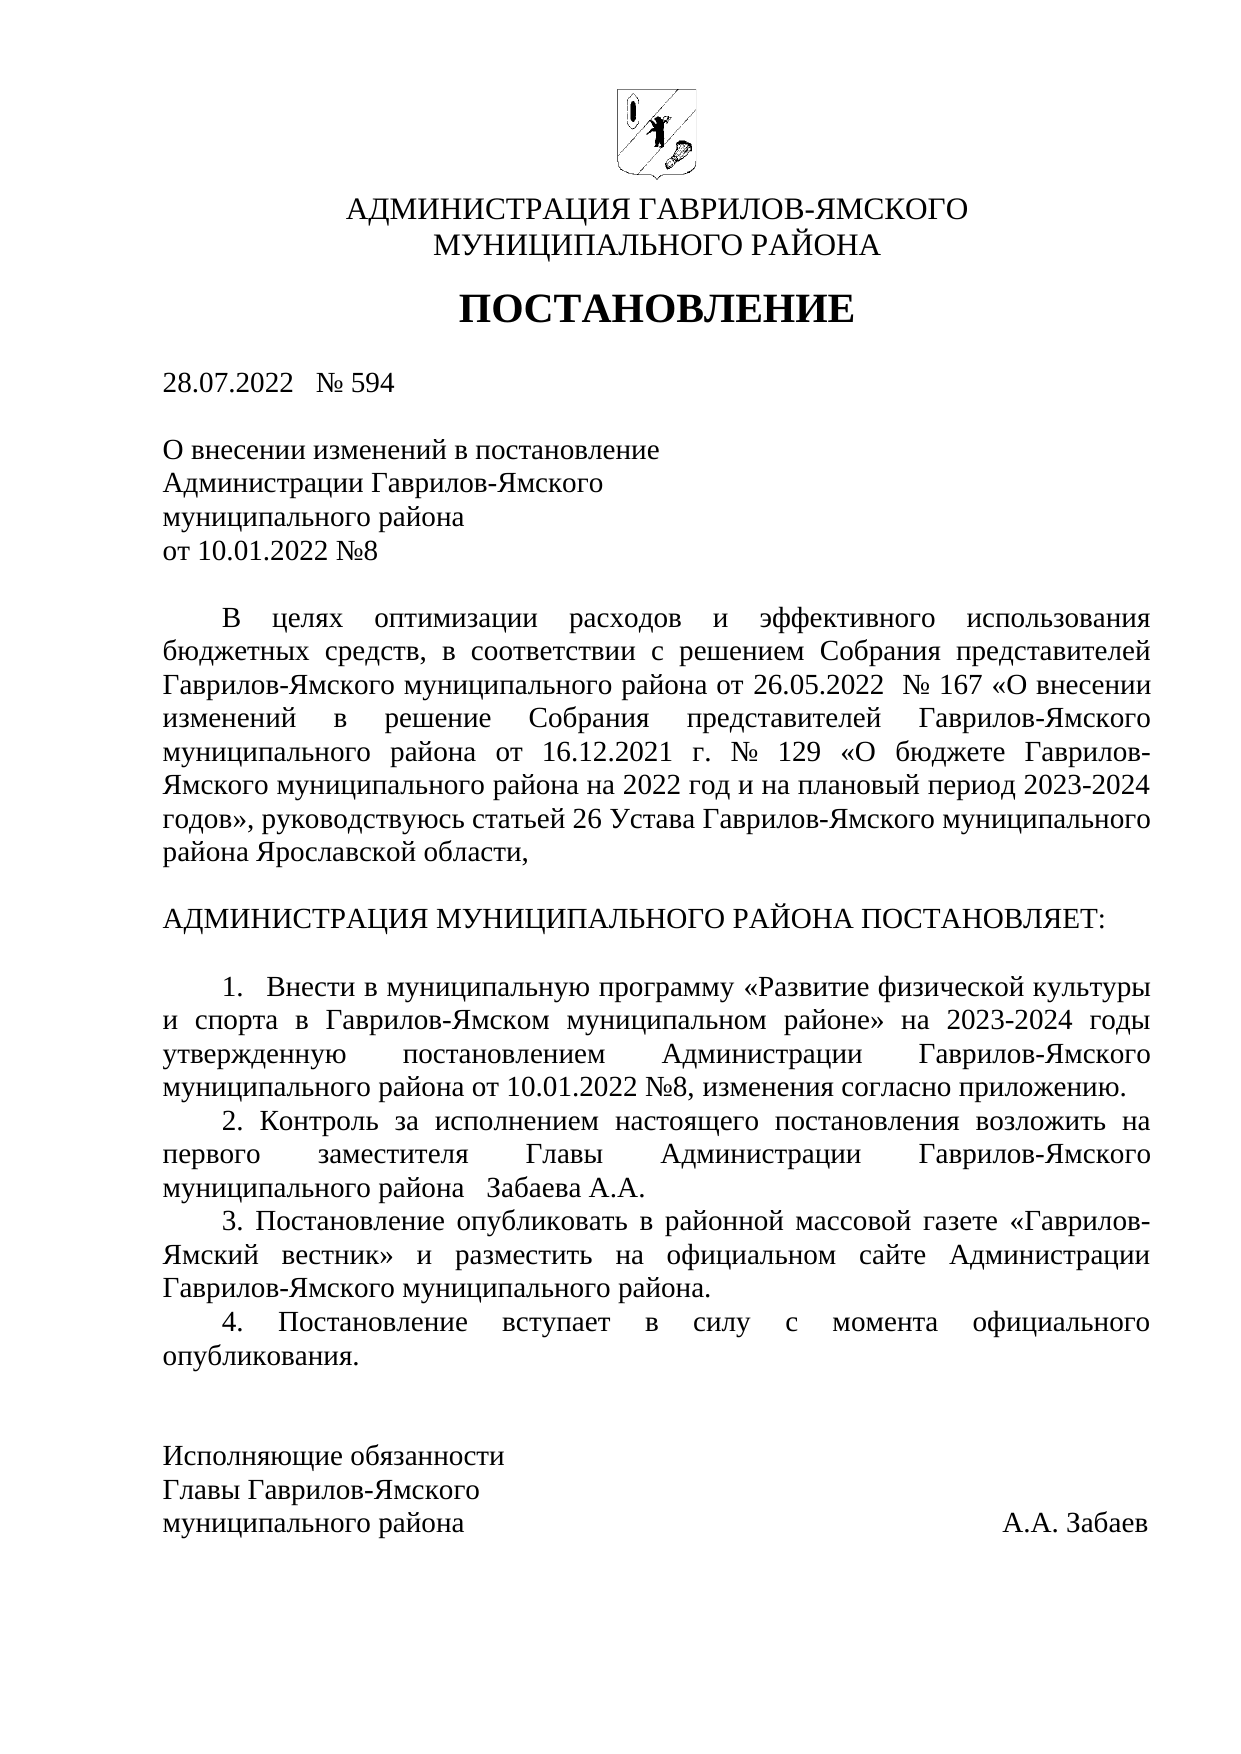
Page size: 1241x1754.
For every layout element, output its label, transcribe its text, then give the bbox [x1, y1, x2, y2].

text 3. Постановление опубликовать в районной массовой газете «Гаврилов-Ямский вестник» и разместить на официальном сайте Администрации Гаврилов-Ямского муниципального района. [162, 1203, 1152, 1304]
text Исполняющие обязанности [162, 1438, 1152, 1472]
list Внести в муниципальную программу «Развитие физической культуры и спорта в Гаврилов-Ямском муниципальном районе» на 2023-2024 годы утвержденную постановлением Администрации Гаврилов-Ямского муниципального района от 10.01.2022 №8, изменения согласно приложению. [162, 969, 1152, 1103]
text муниципального района А.А. Забаев [162, 1505, 1152, 1567]
text Главы Гаврилов-Ямского [162, 1472, 1152, 1505]
text от 10.01.2022 №8 [162, 533, 1152, 566]
text 4. Постановление вступает в силу с момента официального опубликования. [162, 1304, 1152, 1371]
text АДМИНИСТРАЦИЯ МУНИЦИПАЛЬНОГО РАЙОНА ПОСТАНОВЛЯЕТ: [162, 902, 1152, 935]
text муниципального района [162, 499, 1152, 533]
text 2. Контроль за исполнением настоящего постановления возложить на первого заместителя Главы Администрации Гаврилов-Ямского муниципального района Забаева А.А. [162, 1103, 1152, 1203]
text В целях оптимизации расходов и эффективного использования бюджетных средств, в соответствии с решением Собрания представителей Гаврилов-Ямского муниципального района от 26.05.2022 № 167 «О внесении изменений в решение Собрания представителей Гаврилов-Ямского муниципального района от 16.12.2021 г. № 129 «О бюджете Гаврилов- Ямского муниципального района на 2022 год и на плановый период 2023-2024 годов», руководствуюсь статьей 26 Устава Гаврилов-Ямского муниципального района Ярославской области, [162, 600, 1152, 868]
text МУНИЦИПАЛЬНОГО РАЙОНА [162, 226, 1152, 262]
text О внесении изменений в постановление [162, 432, 1152, 466]
text 28.07.2022 № 594 [162, 365, 1152, 398]
text Администрации Гаврилов-Ямского [162, 466, 1152, 499]
text ПОСТАНОВЛЕНИЕ [162, 283, 1152, 331]
text АДМИНИСТРАЦИЯ ГАВРИЛОВ-ЯМСКОГО [162, 190, 1152, 226]
picture [617, 89, 697, 180]
